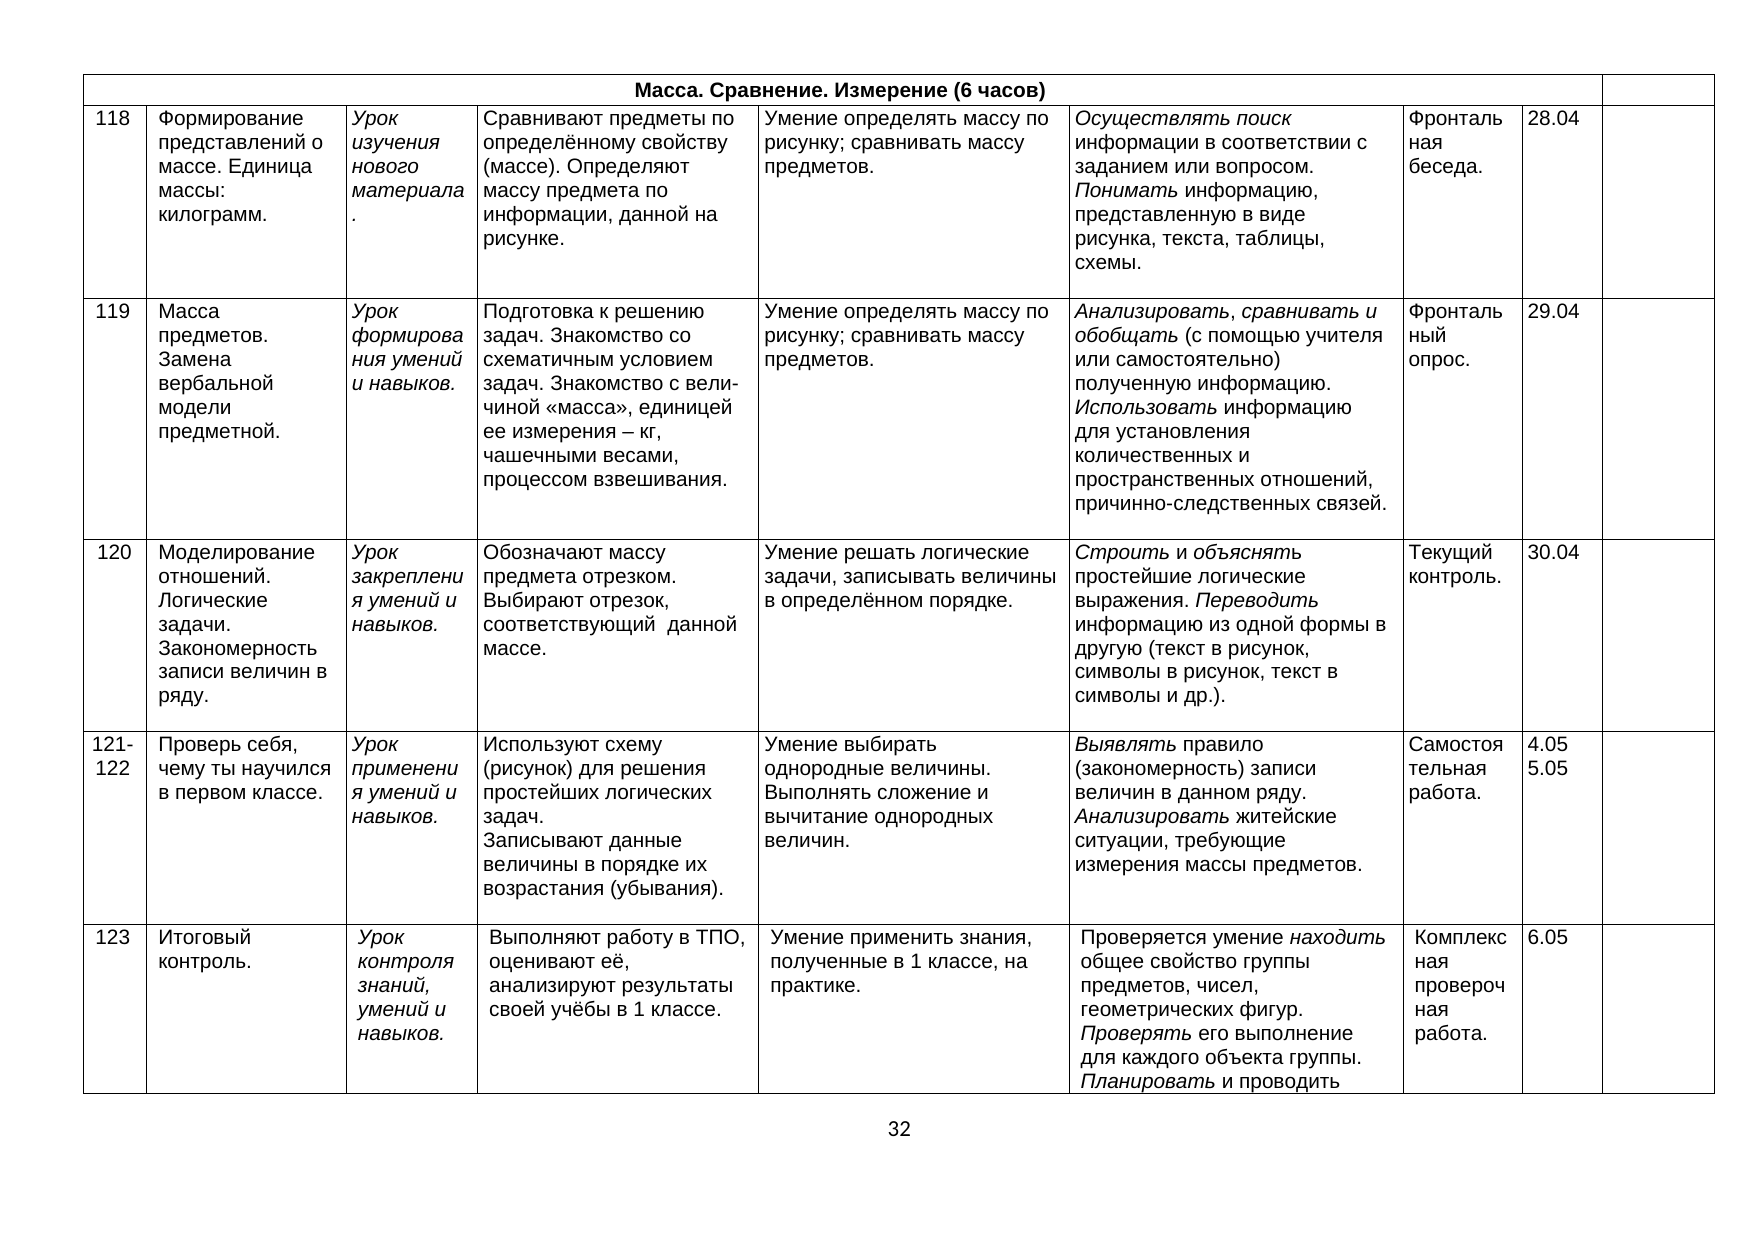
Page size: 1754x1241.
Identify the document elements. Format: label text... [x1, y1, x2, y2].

table_cell 30.04 [1523, 540, 1602, 731]
table_cell Урок закрепления умений и навыков. [347, 540, 477, 731]
table_cell 121-122 [84, 732, 146, 924]
table_cell 4.05 5.05 [1523, 732, 1602, 924]
table_cell Осуществлять поиск информации в соответствии с заданием или вопросом. Понимать информацию, представленную в виде рисунка, текста, таблицы, схемы. [1070, 106, 1403, 298]
table_cell [1603, 732, 1714, 924]
table_cell Строить и объяснять простейшие логические выражения. Переводить информацию из одной формы в другую (текст в рисунок, символы в рисунок, текст в символы и др.). [1070, 540, 1403, 731]
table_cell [1404, 925, 1522, 1093]
table_cell 119 [84, 299, 146, 538]
table_cell [1603, 540, 1714, 731]
table_cell Выявлять правило (закономерность) записи величин в данном ряду. Анализировать житейские ситуации, требующие измерения массы предметов. [1070, 732, 1403, 924]
table_cell Урок применения умений и навыков. [347, 732, 477, 924]
table_cell Масса предметов. Замена вербальной модели предметной. [147, 299, 346, 538]
table_cell 120 [84, 540, 146, 731]
table_cell Анализировать, сравнивать и обобщать (с помощью учителя или самостоятельно) полученную информацию. Использовать информацию для установления количественных и пространственных отношений, причинно-следственных связей. [1070, 299, 1403, 538]
table_cell Урок изучения нового материала. [347, 106, 477, 298]
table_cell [347, 925, 477, 1093]
table_cell Фронтальная беседа. [1404, 106, 1522, 298]
table_cell Формирование представлений о массе. Единица массы: килограмм. [147, 106, 346, 298]
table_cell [478, 925, 758, 1093]
table_cell 28.04 [1523, 106, 1602, 298]
table_cell [1603, 75, 1714, 105]
table_cell Масса. Сравнение. Измерение (6 часов) [84, 75, 1602, 105]
table_cell Итоговый контроль. [147, 925, 346, 1093]
table_cell 118 [84, 106, 146, 298]
table_cell Урок формирования умений и навыков. [347, 299, 477, 538]
table_cell 6.05 [1523, 925, 1602, 1093]
table_cell Умение определять массу по рисунку; сравнивать массу предметов. [759, 106, 1069, 298]
table_cell Используют схему (рисунок) для решения простейших логических задач. Записывают данные величины в порядке их возрастания (убывания). [478, 732, 758, 924]
table_cell Фронтальный опрос. [1404, 299, 1522, 538]
table_cell [1603, 925, 1714, 1093]
table_cell Обозначают массу предмета отрезком. Выбирают отрезок, соответствующий данной массе. [478, 540, 758, 731]
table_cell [759, 925, 1069, 1093]
table_cell Умение выбирать однородные величины. Выполнять сложение и вычитание однородных величин. [759, 732, 1069, 924]
table_cell Сравнивают предметы по определённому свойству (массе). Определяют массу предмета по информации, данной на рисунке. [478, 106, 758, 298]
table_cell Проверь себя, чему ты научился в первом классе. [147, 732, 346, 924]
table_cell Умение решать логические задачи, записывать величины в определённом порядке. [759, 540, 1069, 731]
table_cell Самостоятельная работа. [1404, 732, 1522, 924]
table_cell 29.04 [1523, 299, 1602, 538]
table_cell [1603, 299, 1714, 538]
table_cell [1603, 106, 1714, 298]
table_cell Текущий контроль. [1404, 540, 1522, 731]
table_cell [1070, 925, 1403, 1093]
table_cell 123 [84, 925, 146, 1093]
table_cell Умение определять массу по рисунку; сравнивать массу предметов. [759, 299, 1069, 538]
table_cell Подготовка к решению задач. Знакомство со схематичным условием задач. Знакомство с вели- чиной «масса», единицей ее измерения – кг, чашечными весами, процессом взвешивания. [478, 299, 758, 538]
table_cell Моделирование отношений. Логические задачи. Закономерность записи величин в ряду. [147, 540, 346, 731]
